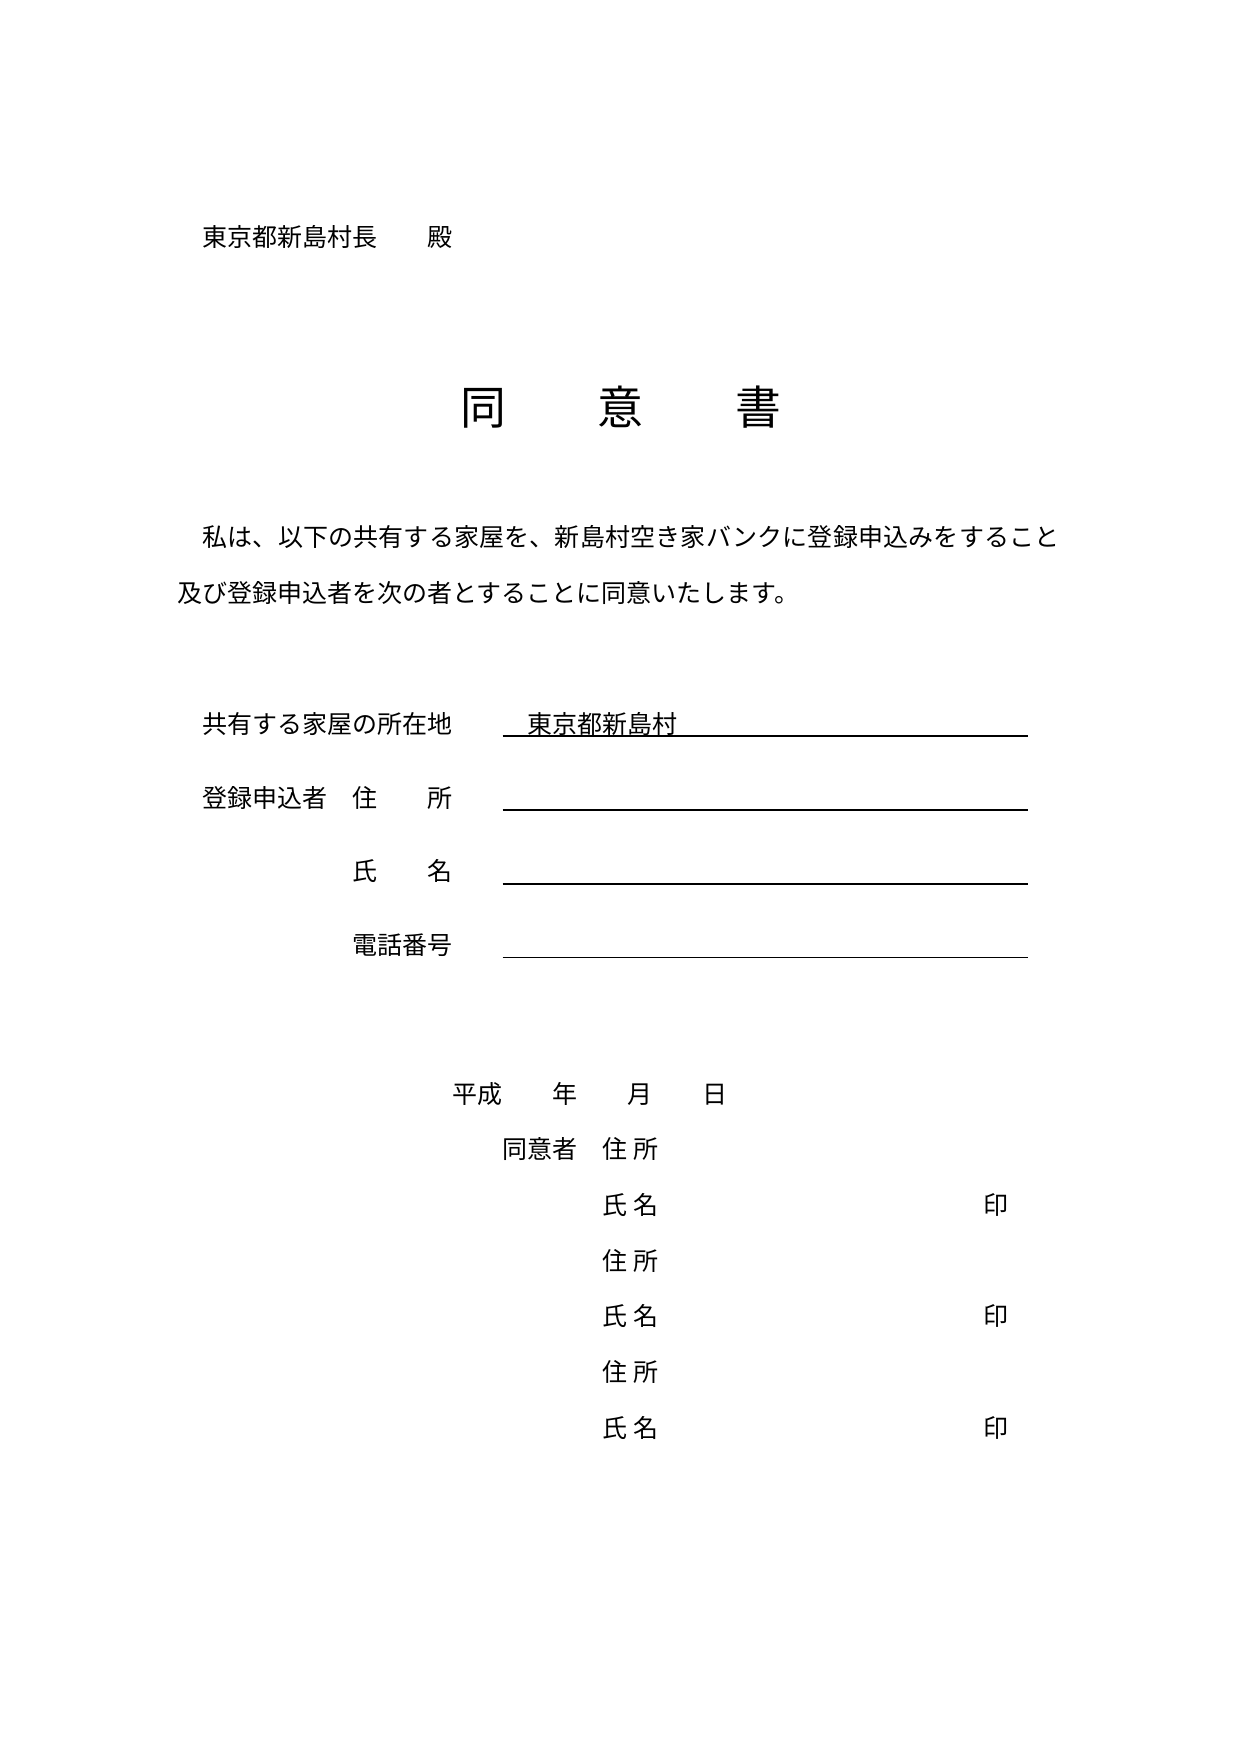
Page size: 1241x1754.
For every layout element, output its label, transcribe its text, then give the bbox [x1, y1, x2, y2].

text 東京都新島村長 殿 [177, 217, 1063, 254]
text 同 意 書 [177, 367, 1063, 442]
text 住 所 [177, 1241, 1063, 1278]
text 登録申込者 住 所 [177, 777, 1063, 815]
text 氏 名 [177, 851, 1063, 889]
text 氏 名 印 [177, 1296, 1063, 1334]
text 住 所 [177, 1352, 1063, 1389]
text 氏 名 印 [177, 1185, 1063, 1222]
text 共有する家屋の所在地 東京都新島村 [177, 704, 1063, 741]
text 私は、以下の共有する家屋を、新島村空き家バンクに登録申込みをすること及び登録申込者を次の者とすることに同意いたします。 [177, 517, 1063, 611]
text 電話番号 [177, 925, 1063, 962]
text 平成 年 月 日 [177, 1074, 1063, 1111]
text 同意者 住 所 [177, 1129, 1063, 1167]
text 氏 名 印 [177, 1407, 1063, 1445]
